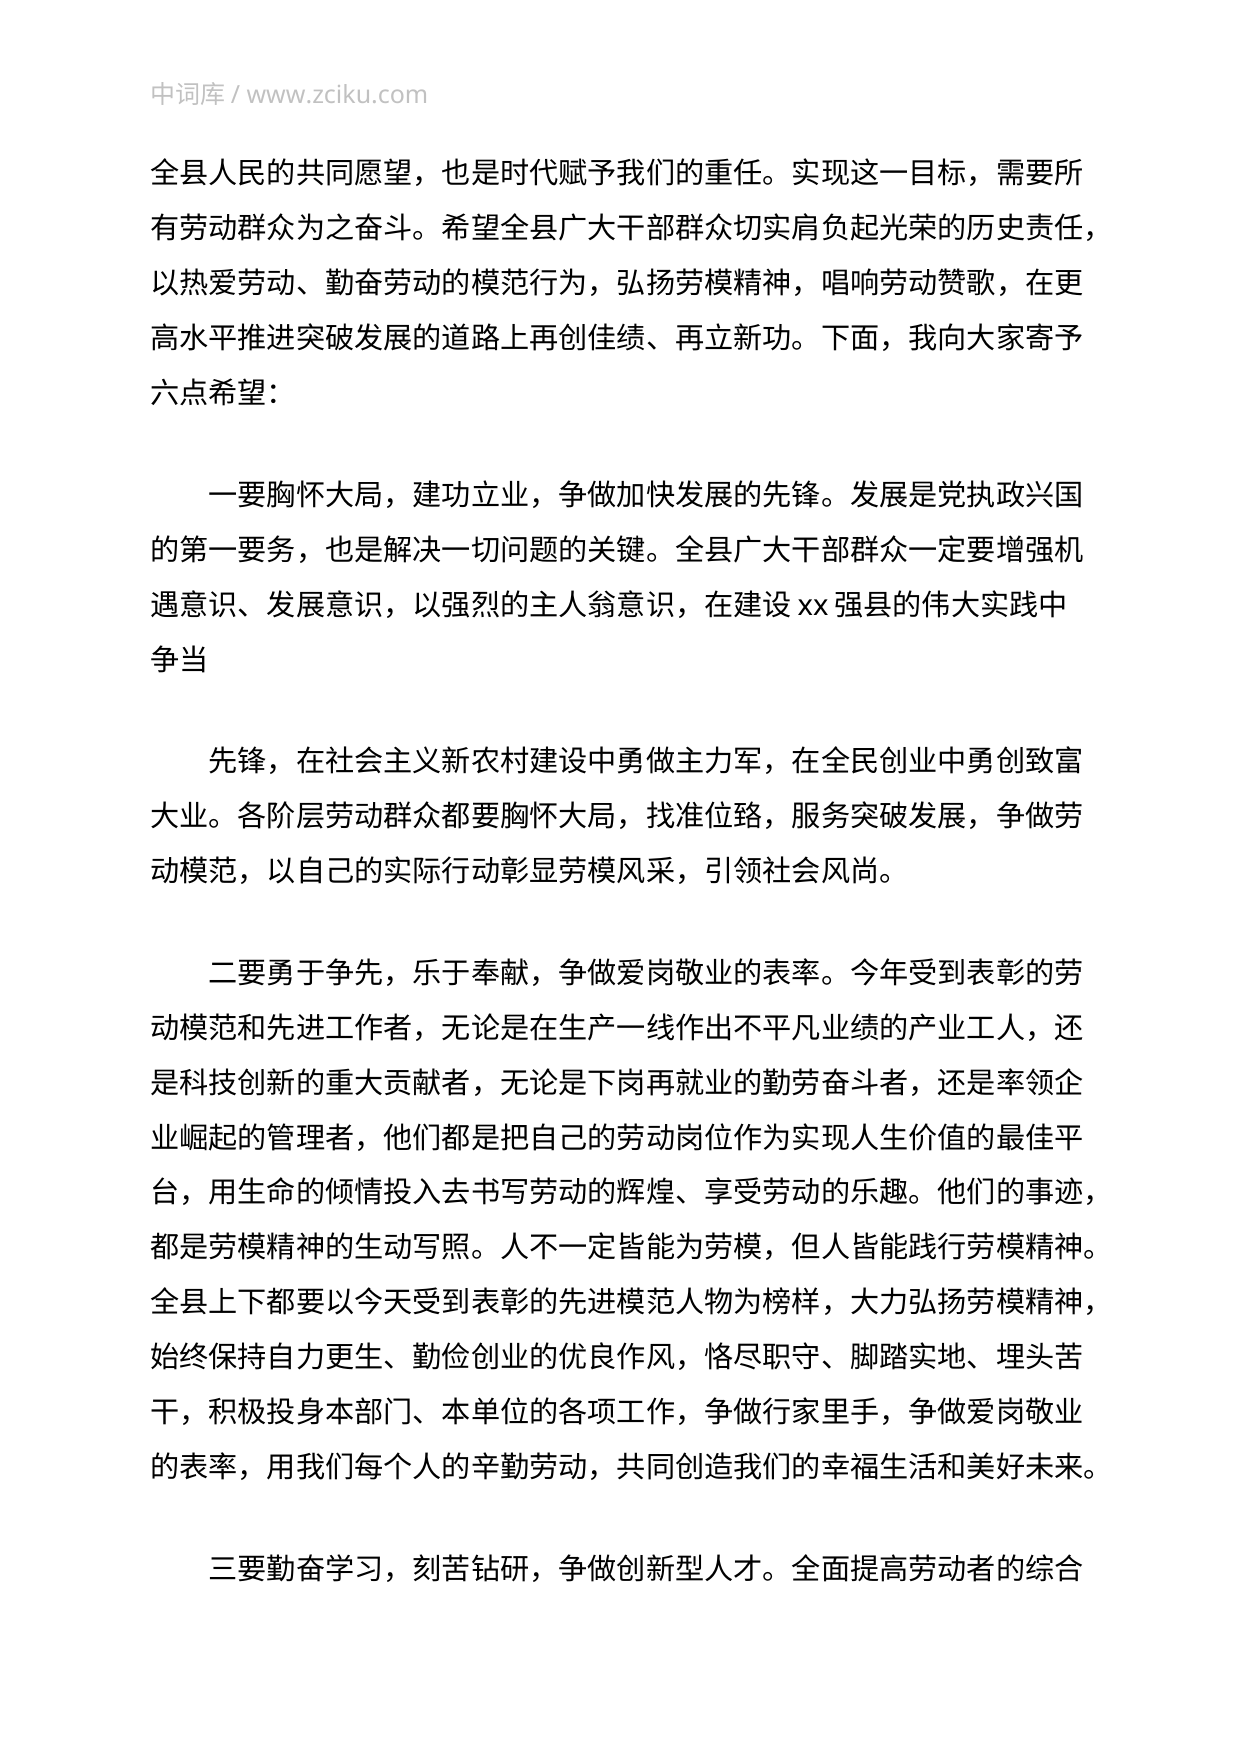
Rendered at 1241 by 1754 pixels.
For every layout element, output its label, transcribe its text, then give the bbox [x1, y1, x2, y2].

text 一要胸怀大局，建功立业，争做加快发展的先锋。发展是党执政兴国的第一要务，也是解决一切问题的关键。全县广大干部群众一定要增强机遇意识、发展意识，以强烈的主人翁意识，在建设xx强县的伟大实践中争当 [150, 471, 1090, 678]
text 先锋，在社会主义新农村建设中勇做主力军，在全民创业中勇创致富大业。各阶层劳动群众都要胸怀大局，找准位臵，服务突破发展，争做劳动模范，以自己的实际行动彰显劳模风采，引领社会风尚。 [150, 738, 1090, 890]
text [150, 150, 1090, 412]
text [150, 1545, 1090, 1588]
text 二要勇于争先，乐于奉献，争做爱岗敬业的表率。今年受到表彰的劳动模范和先进工作者，无论是在生产一线作出不平凡业绩的产业工人，还是科技创新的重大贡献者，无论是下岗再就业的勤劳奋斗者，还是率领企业崛起的管理者，他们都是把自己的劳动岗位作为实现人生价值的最佳平台，用生命的倾情投入去书写劳动的辉煌、享受劳动的乐趣。他们的事迹，都是劳模精神的生动写照。人不一定皆能为劳模，但人皆能践行劳模精神。全县上下都要以今天受到表彰的先进模范人物为榜样，大力弘扬劳模精神，始终保持自力更生、勤俭创业的优良作风，恪尽职守、脚踏实地、埋头苦干，积极投身本部门、本单位的各项工作，争做行家里手，争做爱岗敬业的表率，用我们每个人的辛勤劳动，共同创造我们的幸福生活和美好未来。 [150, 949, 1090, 1486]
